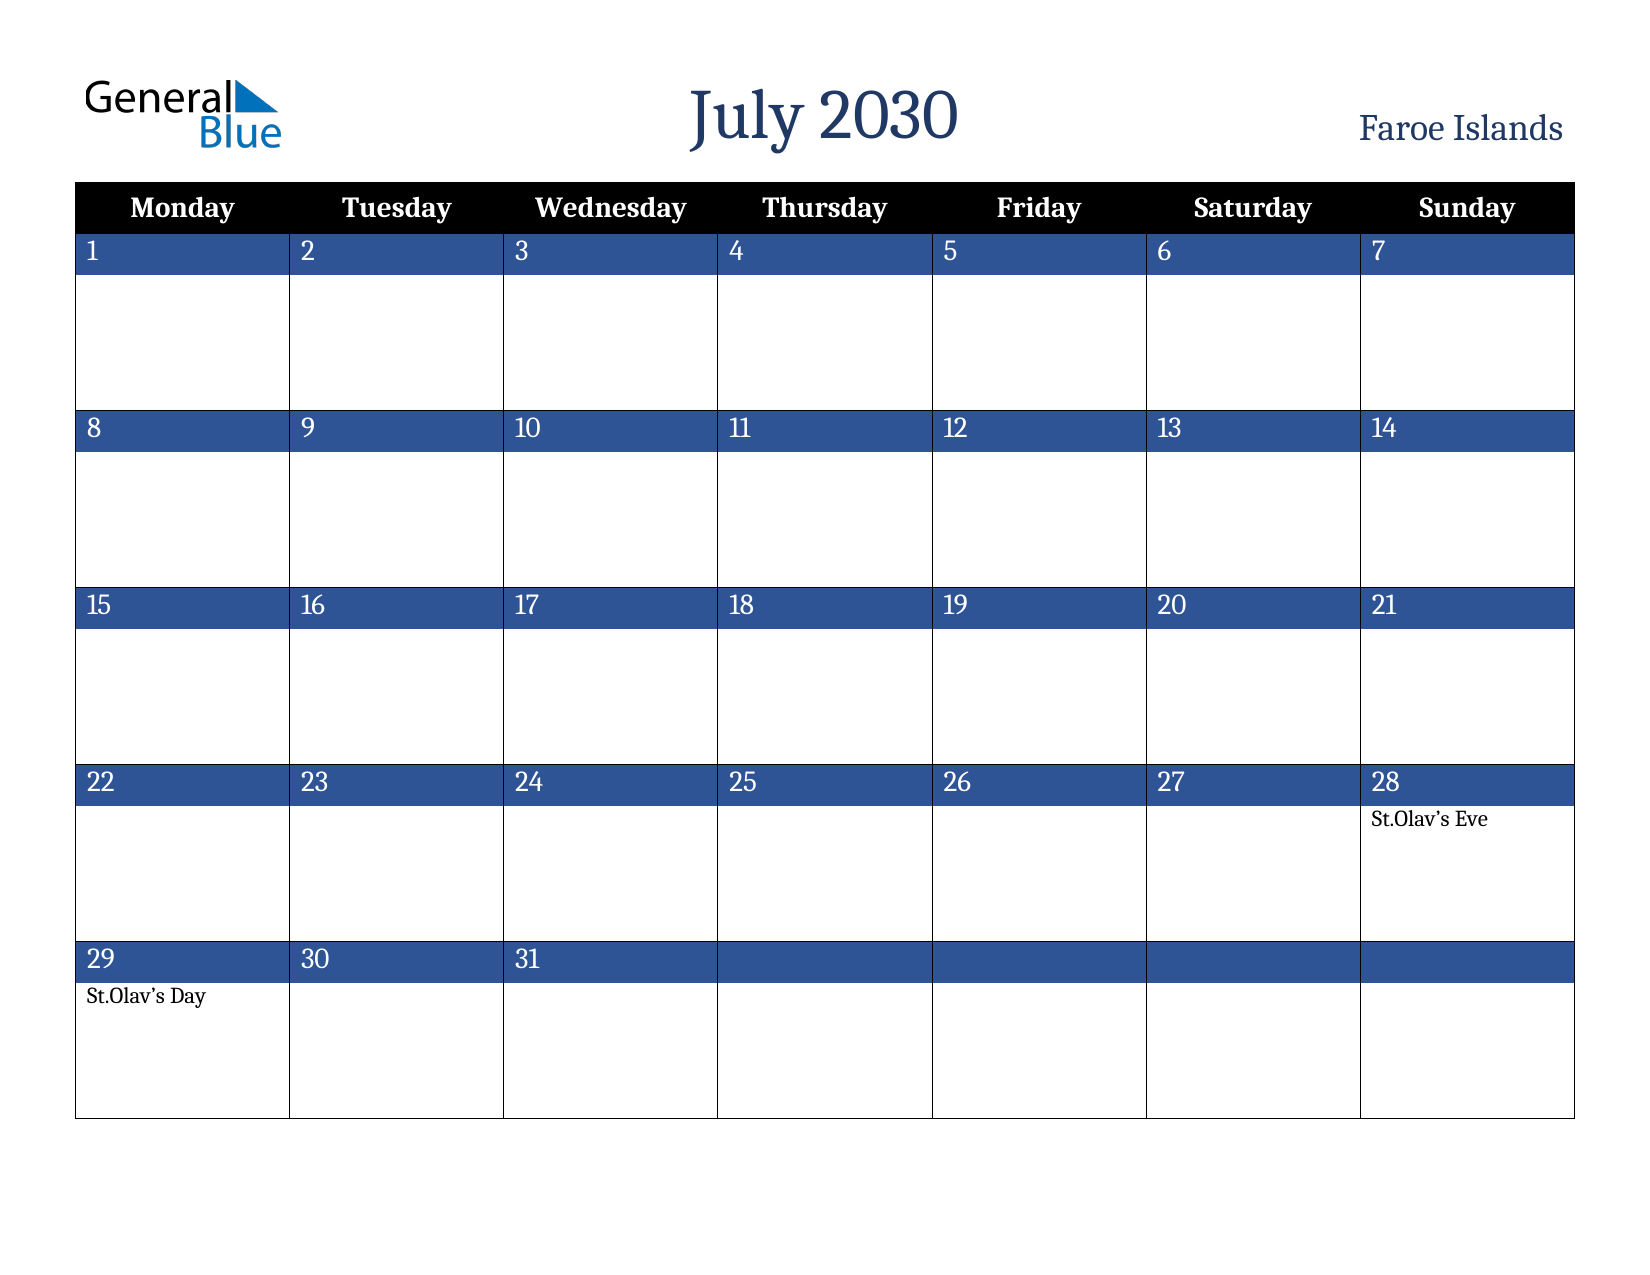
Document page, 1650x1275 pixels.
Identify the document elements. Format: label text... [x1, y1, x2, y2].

table_cell 29 [76, 942, 289, 983]
table_cell [504, 806, 717, 941]
table_cell 16 [290, 588, 503, 629]
table_cell 17 [504, 588, 717, 629]
table_cell Wednesday [504, 183, 717, 233]
table_cell 27 [1147, 765, 1360, 806]
table_cell 14 [1361, 411, 1574, 452]
table_cell [76, 275, 289, 410]
table_cell [76, 452, 289, 587]
table_cell 3 [504, 234, 717, 275]
table_cell [1361, 275, 1574, 410]
table_cell [1147, 983, 1360, 1118]
table_cell 6 [1147, 234, 1360, 275]
table_cell [1147, 806, 1360, 941]
table_cell [504, 629, 717, 764]
table_cell [1147, 275, 1360, 410]
table_cell [76, 806, 289, 941]
picture [86, 80, 281, 148]
table_cell 11 [718, 411, 932, 452]
table_cell [933, 942, 1146, 983]
table_cell [933, 629, 1146, 764]
table_header [76, 75, 503, 182]
table_cell 31 [504, 942, 717, 983]
table_cell 20 [1147, 588, 1360, 629]
table_cell [504, 452, 717, 587]
table_header Faroe Islands [1146, 75, 1574, 182]
table_cell 5 [933, 234, 1146, 275]
table_cell [290, 629, 503, 764]
table_cell [1361, 983, 1574, 1118]
table_cell [718, 806, 932, 941]
table_cell 30 [290, 942, 503, 983]
table_cell [290, 983, 503, 1118]
table_cell [933, 275, 1146, 410]
table_cell [718, 942, 932, 983]
table_cell [290, 452, 503, 587]
table_cell 7 [1361, 234, 1574, 275]
table_cell Monday [76, 183, 289, 233]
table_cell Sunday [1361, 183, 1574, 233]
table_cell 10 [504, 411, 717, 452]
table_cell [1147, 452, 1360, 587]
table_cell [1361, 629, 1574, 764]
table_cell [1147, 629, 1360, 764]
table_cell 8 [76, 411, 289, 452]
table_cell [76, 629, 289, 764]
table_cell [290, 275, 503, 410]
table_cell St.Olav’s Day [76, 983, 289, 1118]
table_cell [718, 275, 932, 410]
table_cell Tuesday [290, 183, 503, 233]
table_cell 19 [933, 588, 1146, 629]
table_cell 21 [1361, 588, 1574, 629]
table_cell [290, 806, 503, 941]
table_cell 9 [290, 411, 503, 452]
table_header July 2030 [504, 75, 1146, 182]
table_cell 28 [1361, 765, 1574, 806]
table_cell 15 [76, 588, 289, 629]
table_cell [718, 629, 932, 764]
table_cell 24 [504, 765, 717, 806]
table_cell 12 [933, 411, 1146, 452]
table_cell 2 [290, 234, 503, 275]
table_cell [933, 452, 1146, 587]
table_cell 26 [933, 765, 1146, 806]
table_cell 18 [718, 588, 932, 629]
table_cell Friday [933, 183, 1146, 233]
table_cell [504, 275, 717, 410]
table_cell 13 [1147, 411, 1360, 452]
table_cell 22 [76, 765, 289, 806]
table_cell 4 [718, 234, 932, 275]
table_cell [1361, 452, 1574, 587]
table_cell Thursday [718, 183, 932, 233]
table_cell St.Olav’s Eve [1361, 806, 1574, 941]
table_cell Saturday [1147, 183, 1360, 233]
table_cell [933, 806, 1146, 941]
table_cell [718, 452, 932, 587]
table_cell [718, 983, 932, 1118]
table_cell [933, 983, 1146, 1118]
table_cell [1361, 942, 1574, 983]
table_cell 25 [718, 765, 932, 806]
table_cell [1147, 942, 1360, 983]
table_cell [504, 983, 717, 1118]
table_cell 1 [76, 234, 289, 275]
table_cell 23 [290, 765, 503, 806]
